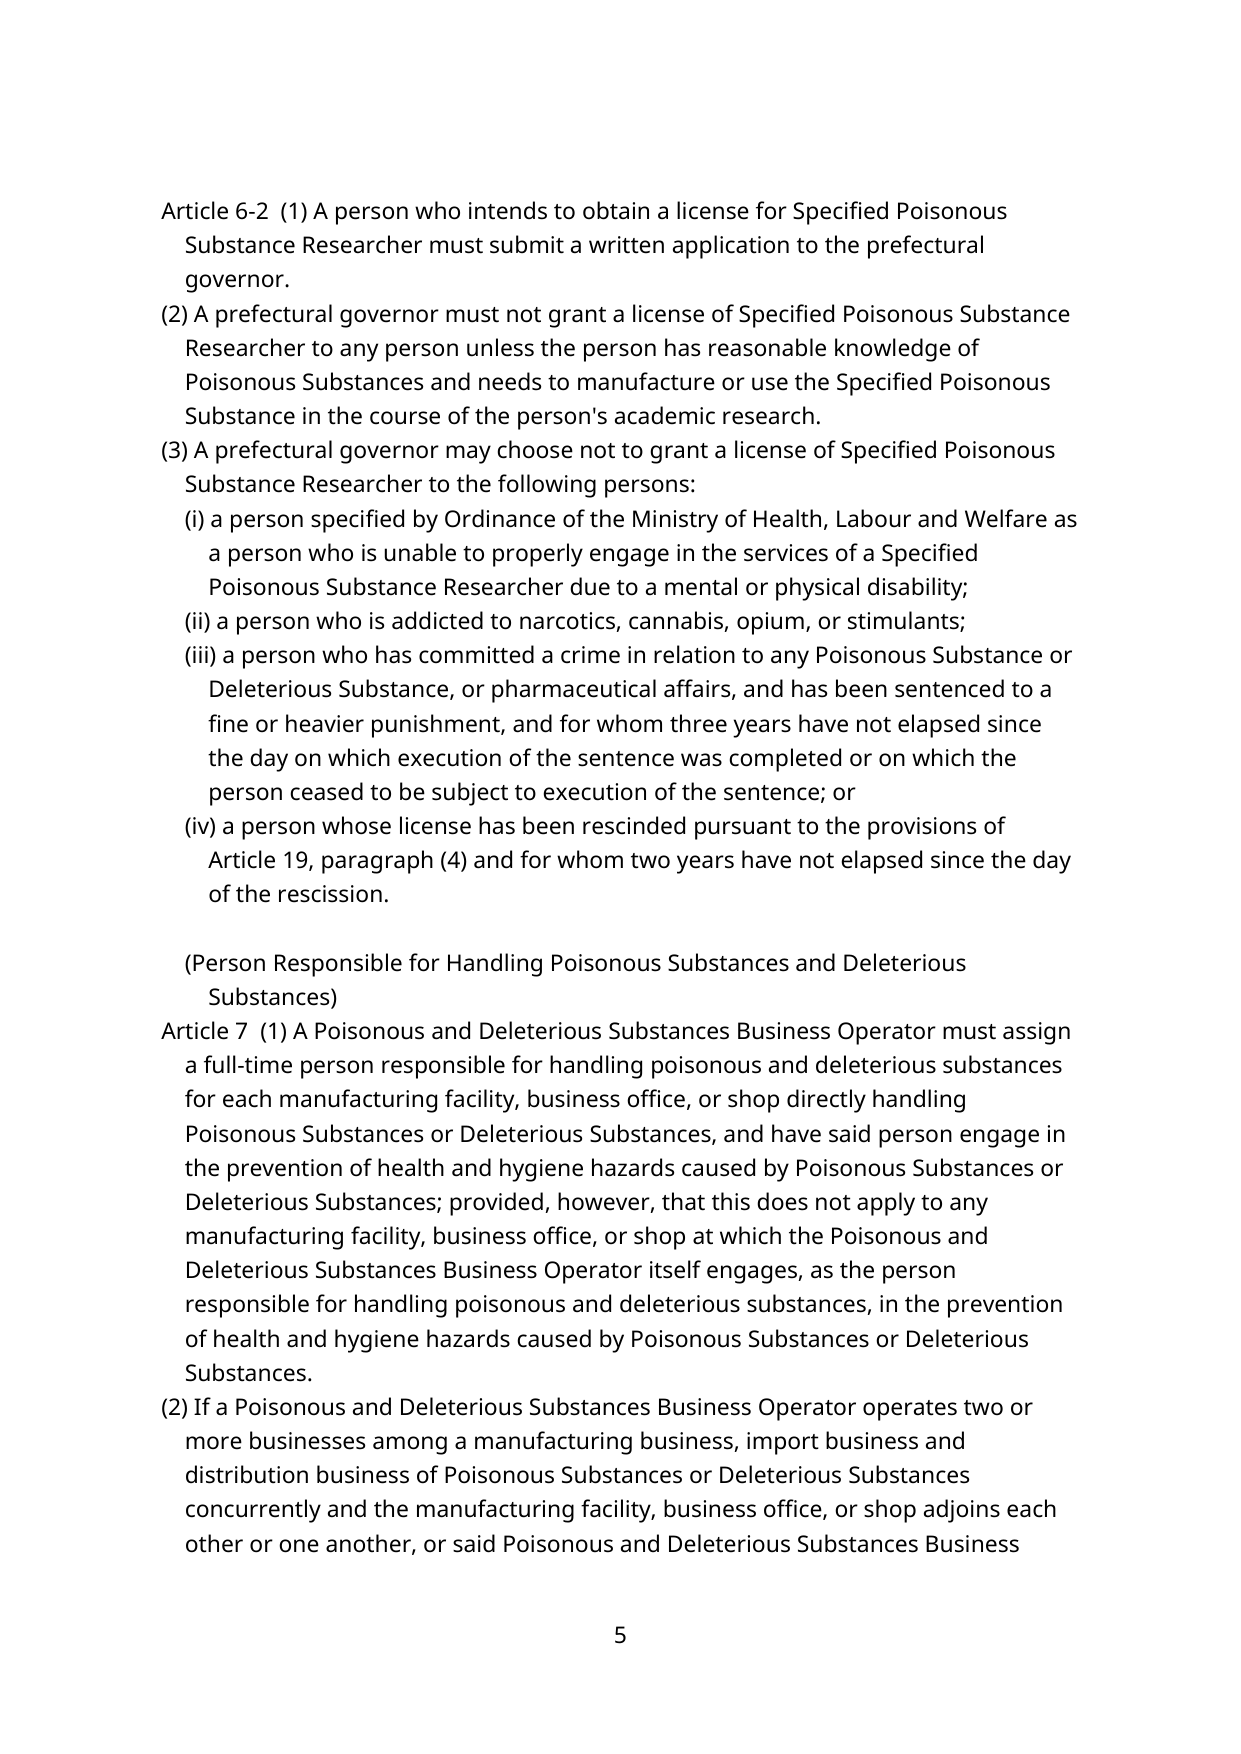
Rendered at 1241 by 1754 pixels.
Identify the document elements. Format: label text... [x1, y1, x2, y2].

text Article 6-2 (1) A person who intends to obtain a license for Specified Poisonous Substance Researcher must submit a written application to the prefectural governor. [161, 194, 1079, 296]
text (i) a person specified by Ordinance of the Ministry of Health, Labour and Welfare as a person who is unable to properly engage in the services of a Specified Poisonous Substance Researcher due to a mental or physical disability; [184, 501, 1079, 604]
text Article 7 (1) A Poisonous and Deleterious Substances Business Operator must assign a full-time person responsible for handling poisonous and deleterious substances for each manufacturing facility, business office, or shop directly handling Poisonous Substances or Deleterious Substances, and have said person engage in the prevention of health and hygiene hazards caused by Poisonous Substances or Deleterious Substances; provided, however, that this does not apply to any manufacturing facility, business office, or shop at which the Poisonous and Deleterious Substances Business Operator itself engages, as the person responsible for handling poisonous and deleterious substances, in the prevention of health and hygiene hazards caused by Poisonous Substances or Deleterious Substances. [161, 1014, 1079, 1389]
text (Person Responsible for Handling Poisonous Substances and Deleterious Substances) [184, 945, 1079, 1014]
text (ii) a person who is addicted to narcotics, cannabis, opium, or stimulants; [184, 604, 1079, 638]
text (3) A prefectural governor may choose not to grant a license of Specified Poisonous Substance Researcher to the following persons: [161, 433, 1079, 501]
text (2) A prefectural governor must not grant a license of Specified Poisonous Substance Researcher to any person unless the person has reasonable knowledge of Poisonous Substances and needs to manufacture or use the Specified Poisonous Substance in the course of the person's academic research. [161, 296, 1079, 433]
text (iii) a person who has committed a crime in relation to any Poisonous Substance or Deleterious Substance, or pharmaceutical affairs, and has been sentenced to a fine or heavier punishment, and for whom three years have not elapsed since the day on which execution of the sentence was completed or on which the person ceased to be subject to execution of the sentence; or [184, 638, 1079, 809]
text (iv) a person whose license has been rescinded pursuant to the provisions of Article 19, paragraph (4) and for whom two years have not elapsed since the day of the rescission. [184, 809, 1079, 911]
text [161, 1389, 1079, 1560]
